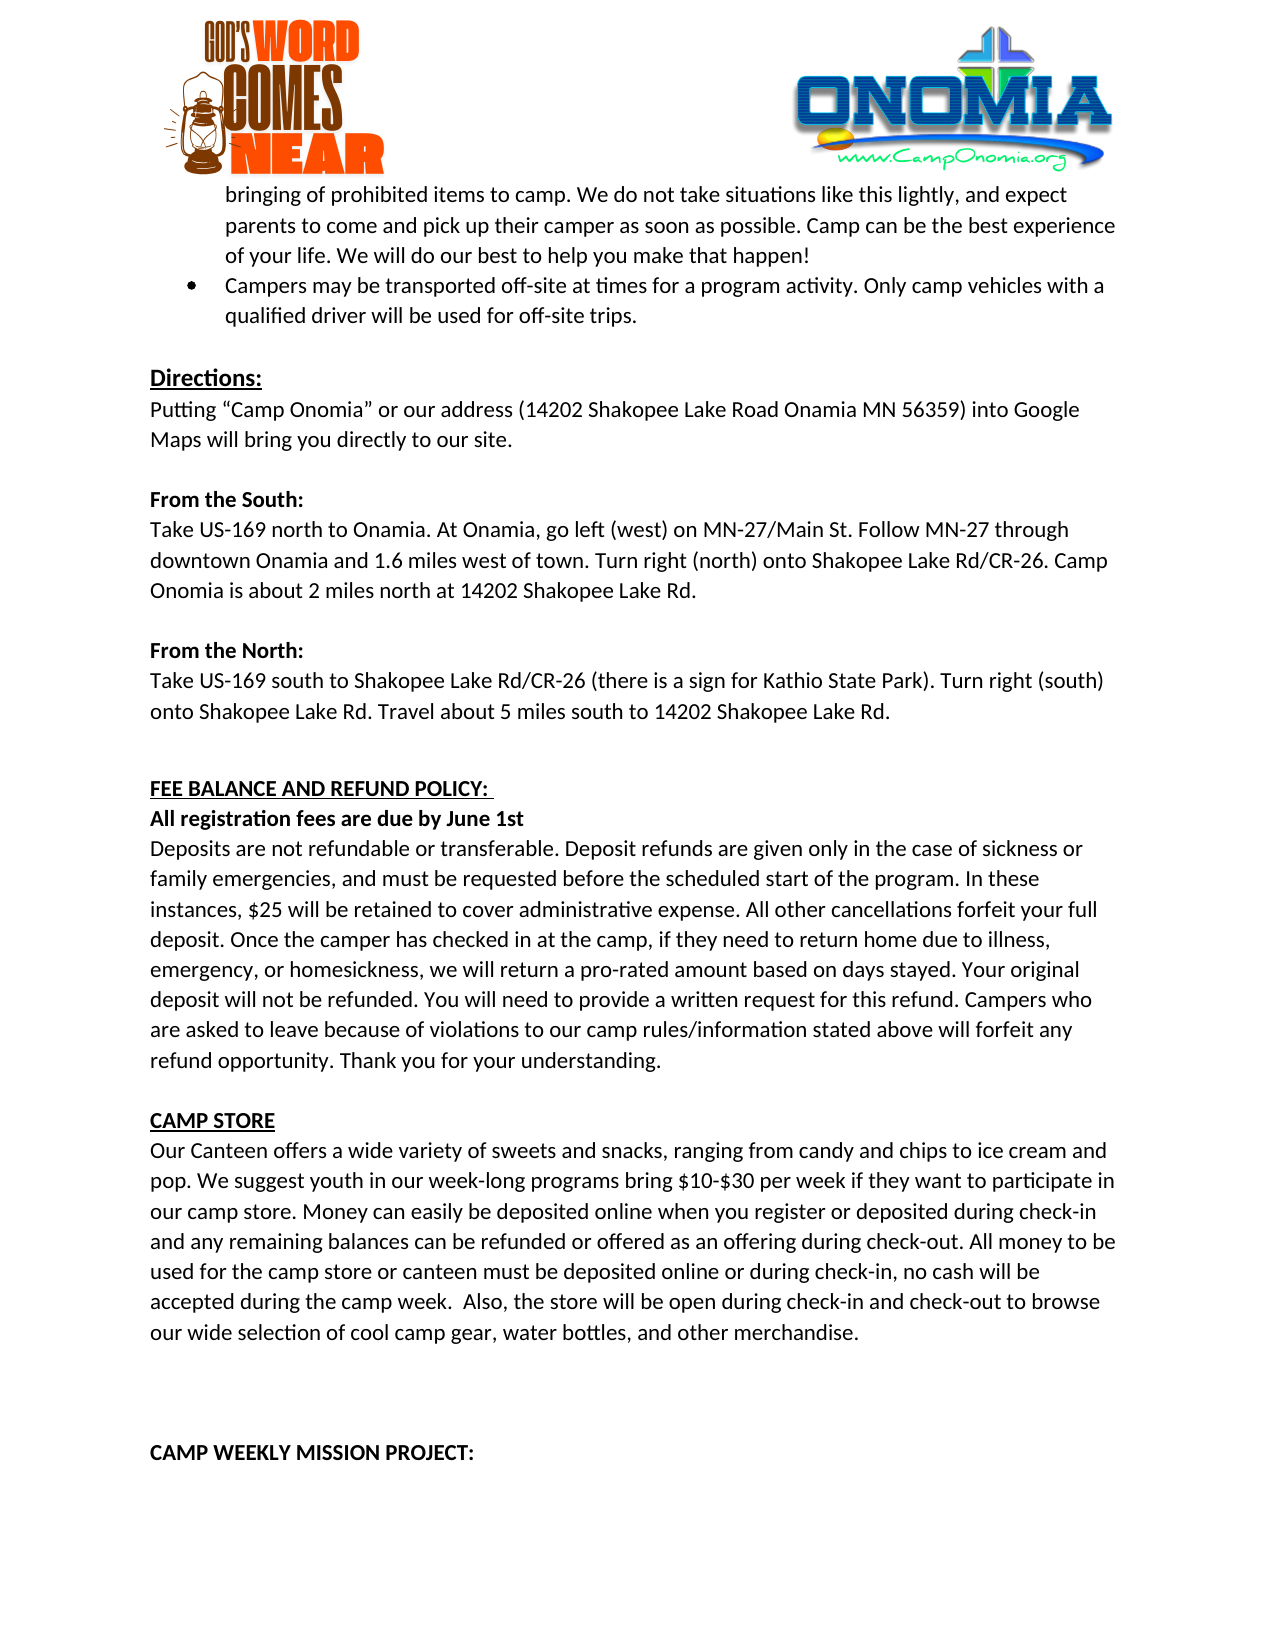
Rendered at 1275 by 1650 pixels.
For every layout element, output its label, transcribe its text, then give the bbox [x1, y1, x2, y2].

text FEE BALANCE AND REFUND POLICY: [150, 774, 1125, 802]
text CAMP WEEKLY MISSION PROJECT: [150, 1438, 1125, 1467]
text Take US-169 south to Shakopee Lake Rd/CR-26 (there is a sign for Kathio State Park). Turn right (south) onto Shakopee Lake Rd. Travel about 5 miles south to 14202 Shakopee Lake Rd. [150, 667, 1125, 725]
text Our Canteen offers a wide variety of sweets and snacks, ranging from candy and chips to ice cream and pop. We suggest youth in our week-long programs bring $10-$30 per week if they want to participate in our camp store. Money can easily be deposited online when you register or deposited during check-in and any remaining balances can be refunded or offered as an offering during check-out. All money to be used for the camp store or canteen must be deposited online or during check-in, no cash will be accepted during the camp week. Also, the store will be open during check-in and check-out to browse our wide selection of cool camp gear, water bottles, and other merchandise. [150, 1136, 1125, 1346]
text Take US-169 north to Onamia. At Onamia, go left (west) on MN-27/Main St. Follow MN-27 through downtown Onamia and 1.6 miles west of town. Turn right (north) onto Shakopee Lake Rd/CR-26. Camp Onomia is about 2 miles north at 14202 Shakopee Lake Rd. [150, 516, 1125, 604]
list Campers may be transported off-site at times for a program activity. Only camp vehicles with a qualified driver will be used for off-site trips. [187, 271, 1125, 329]
text All registration fees are due by June 1st [150, 804, 1125, 832]
text Deposits are not refundable or transferable. Deposit refunds are given only in the case of sickness or family emergencies, and must be requested before the scheduled start of the program. In these instances, $25 will be retained to cover administrative expense. All other cancellations forfeit your full deposit. Once the camper has checked in at the camp, if they need to return home due to illness, emergency, or homesickness, we will return a pro-rated amount based on days stayed. Your original deposit will not be refunded. You will need to provide a written request for this refund. Campers who are asked to leave because of violations to our camp rules/information stated above will forfeit any refund opportunity. Thank you for your understanding. [150, 834, 1125, 1074]
text CAMP STORE [150, 1106, 1125, 1134]
picture [781, 19, 1125, 181]
text From the North: [150, 636, 1125, 664]
text From the South: [150, 485, 1125, 513]
text Directions: [150, 362, 1125, 392]
text Putting “Camp Onomia” or our address (14202 Shakopee Lake Road Onamia MN 56359) into Google Maps will bring you directly to our site. [150, 395, 1125, 453]
picture [150, 15, 391, 181]
